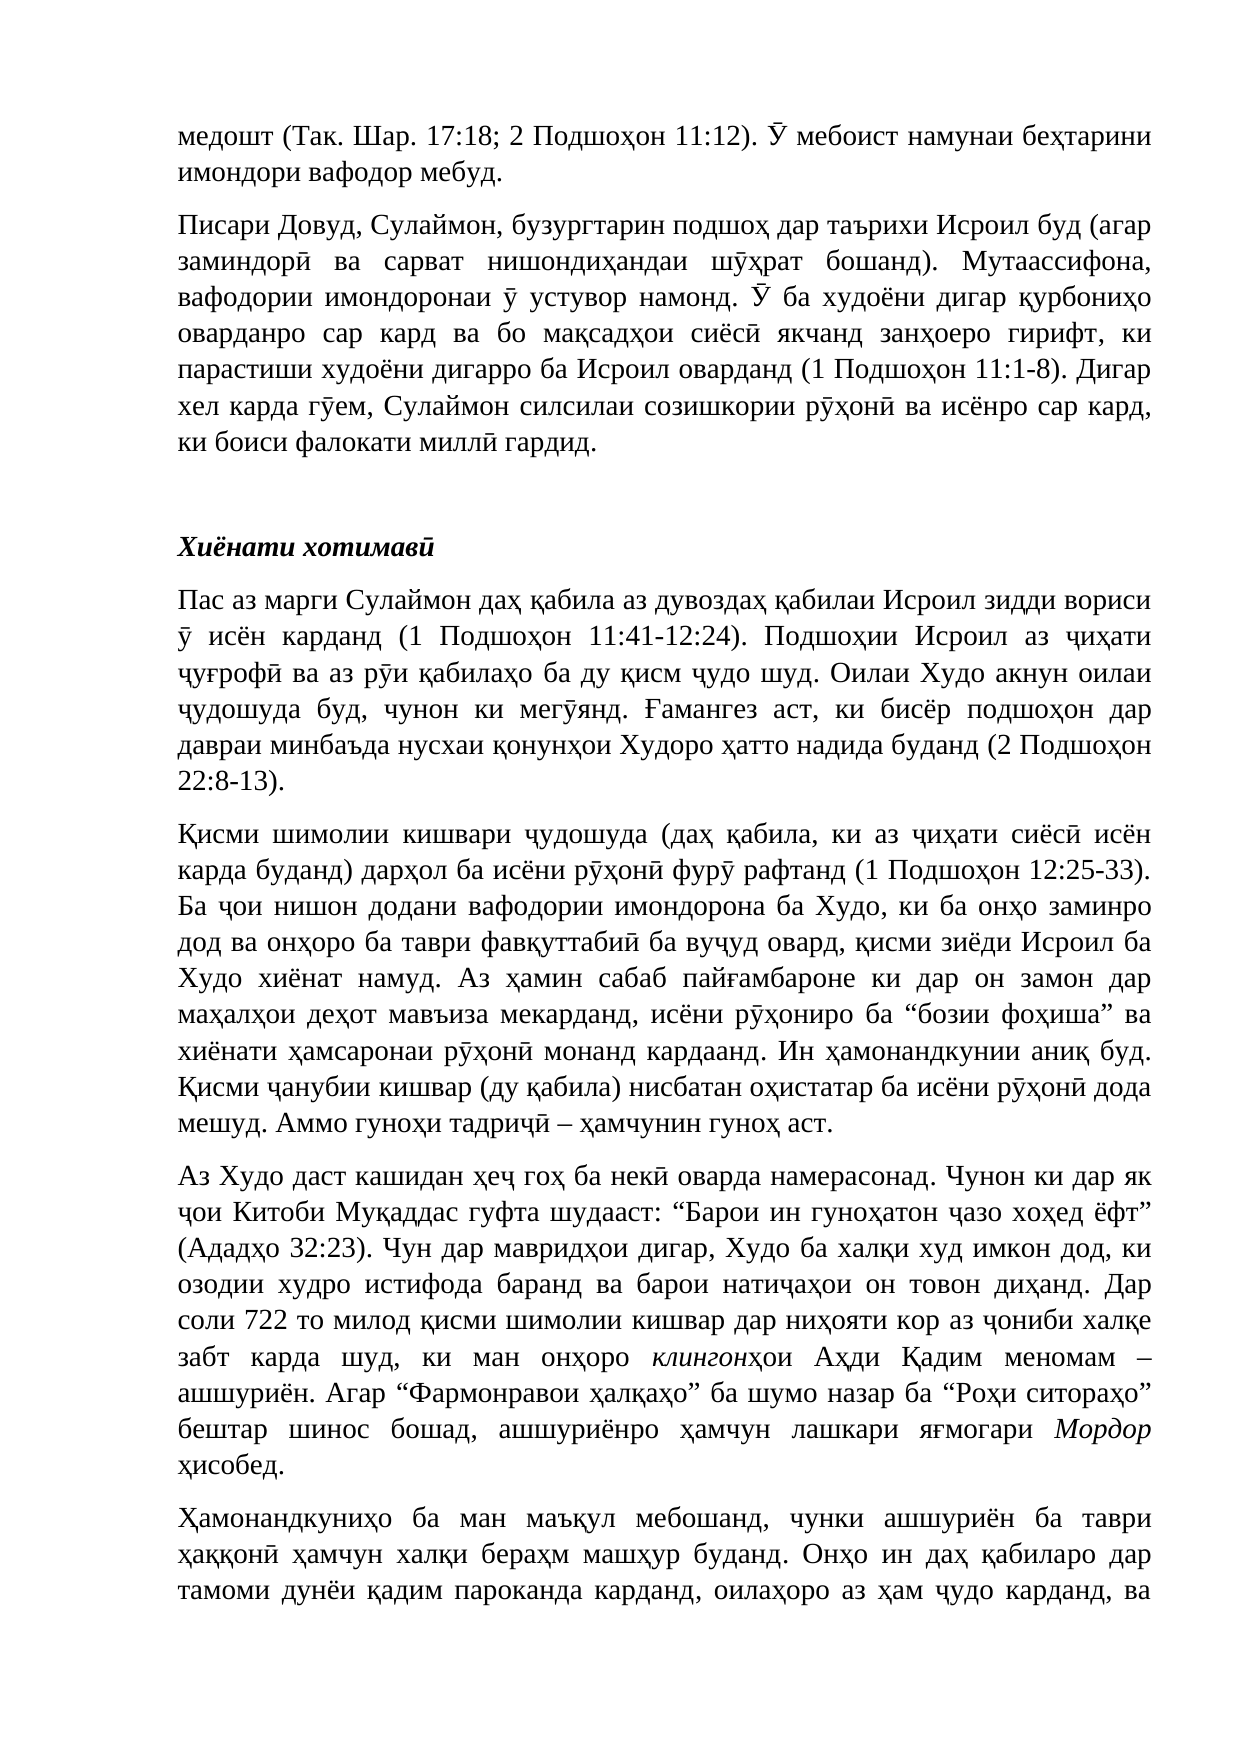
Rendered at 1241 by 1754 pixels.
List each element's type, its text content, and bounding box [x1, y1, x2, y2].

text Пас аз марги Сулаймон даҳ қабила аз дувоздаҳ қабилаи Исроил зидди вориси ӯ исён карданд (1 Подшоҳон 11:41-12:24). Подшоҳии Исроил аз ҷиҳати ҷуғрофӣ ва аз рӯи қабилаҳо ба ду қисм ҷудо шуд. Оилаи Худо акнун оилаи ҷудошуда буд, чунон ки мегӯянд. Ғамангез аст, ки бисёр подшоҳон дар давраи минбаъда нусхаи қонунҳои Худоро ҳатто надида буданд (2 Подшоҳон 22:8-13). [177, 582, 1152, 797]
text Писари Довуд, Сулаймон, бузургтарин подшоҳ дар таърихи Исроил буд (агар заминдорӣ ва сарват нишондиҳандаи шӯҳрат бошанд). Мутаассифона, вафодории имондоронаи ӯ устувор намонд. Ӯ ба худоёни дигар қурбониҳо оварданро сар кард ва бо мақсадҳои сиёсӣ якчанд занҳоеро гирифт, ки парастиши худоёни дигарро ба Исроил оварданд (1 Подшоҳон 11:1-8). Дигар хел карда гӯем, Сулаймон силсилаи созишкории рӯҳонӣ ва исёнро сар кард, ки боиси фалокати миллӣ гардид. [177, 207, 1152, 457]
text Аз Худо даст кашидан ҳеҷ гоҳ ба некӣ оварда намерасонад. Чунон ки дар як ҷои Китоби Муқаддас гуфта шудааст: “Барои ин гуноҳатон ҷазо хоҳед ёфт” (Ададҳо 32:23). Чун дар мавридҳои дигар, Худо ба халқи худ имкон дод, ки озодии худро истифода баранд ва барои натиҷаҳои он товон диҳанд. Дар соли 722 то милод қисми шимолии кишвар дар ниҳояти кор аз ҷониби халқе забт карда шуд, ки ман онҳоро клингонҳои Аҳди Қадим меномам – ашшуриён. Агар “Фармонравои ҳалқаҳо” ба шумо назар ба “Роҳи ситораҳо” бештар шинос бошад, ашшуриёнро ҳамчун лашкари яғмогари Мордор ҳисобед. [177, 1158, 1152, 1481]
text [177, 118, 1152, 188]
text Хиёнати хотимавӣ [177, 529, 1152, 563]
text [177, 1500, 1152, 1606]
text Қисми шимолии кишвари ҷудошуда (даҳ қабила, ки аз ҷиҳати сиёсӣ исён карда буданд) дарҳол ба исёни рӯҳонӣ фурӯ рафтанд (1 Подшоҳон 12:25-33). Ба ҷои нишон додани вафодории имондорона ба Худо, ки ба онҳо заминро дод ва онҳоро ба таври фавқуттабиӣ ба вуҷуд овард, қисми зиёди Исроил ба Худо хиёнат намуд. Аз ҳамин сабаб пайғамбароне ки дар он замон дар маҳалҳои деҳот мавъиза мекарданд, исёни рӯҳониро ба “бозии фоҳиша” ва хиёнати ҳамсаронаи рӯҳонӣ монанд кардаанд. Ин ҳамонандкунии аниқ буд. Қисми ҷанубии кишвар (ду қабила) нисбатан оҳистатар ба исёни рӯҳонӣ дода мешуд. Аммо гуноҳи тадриҷӣ – ҳамчунин гуноҳ аст. [177, 816, 1152, 1139]
